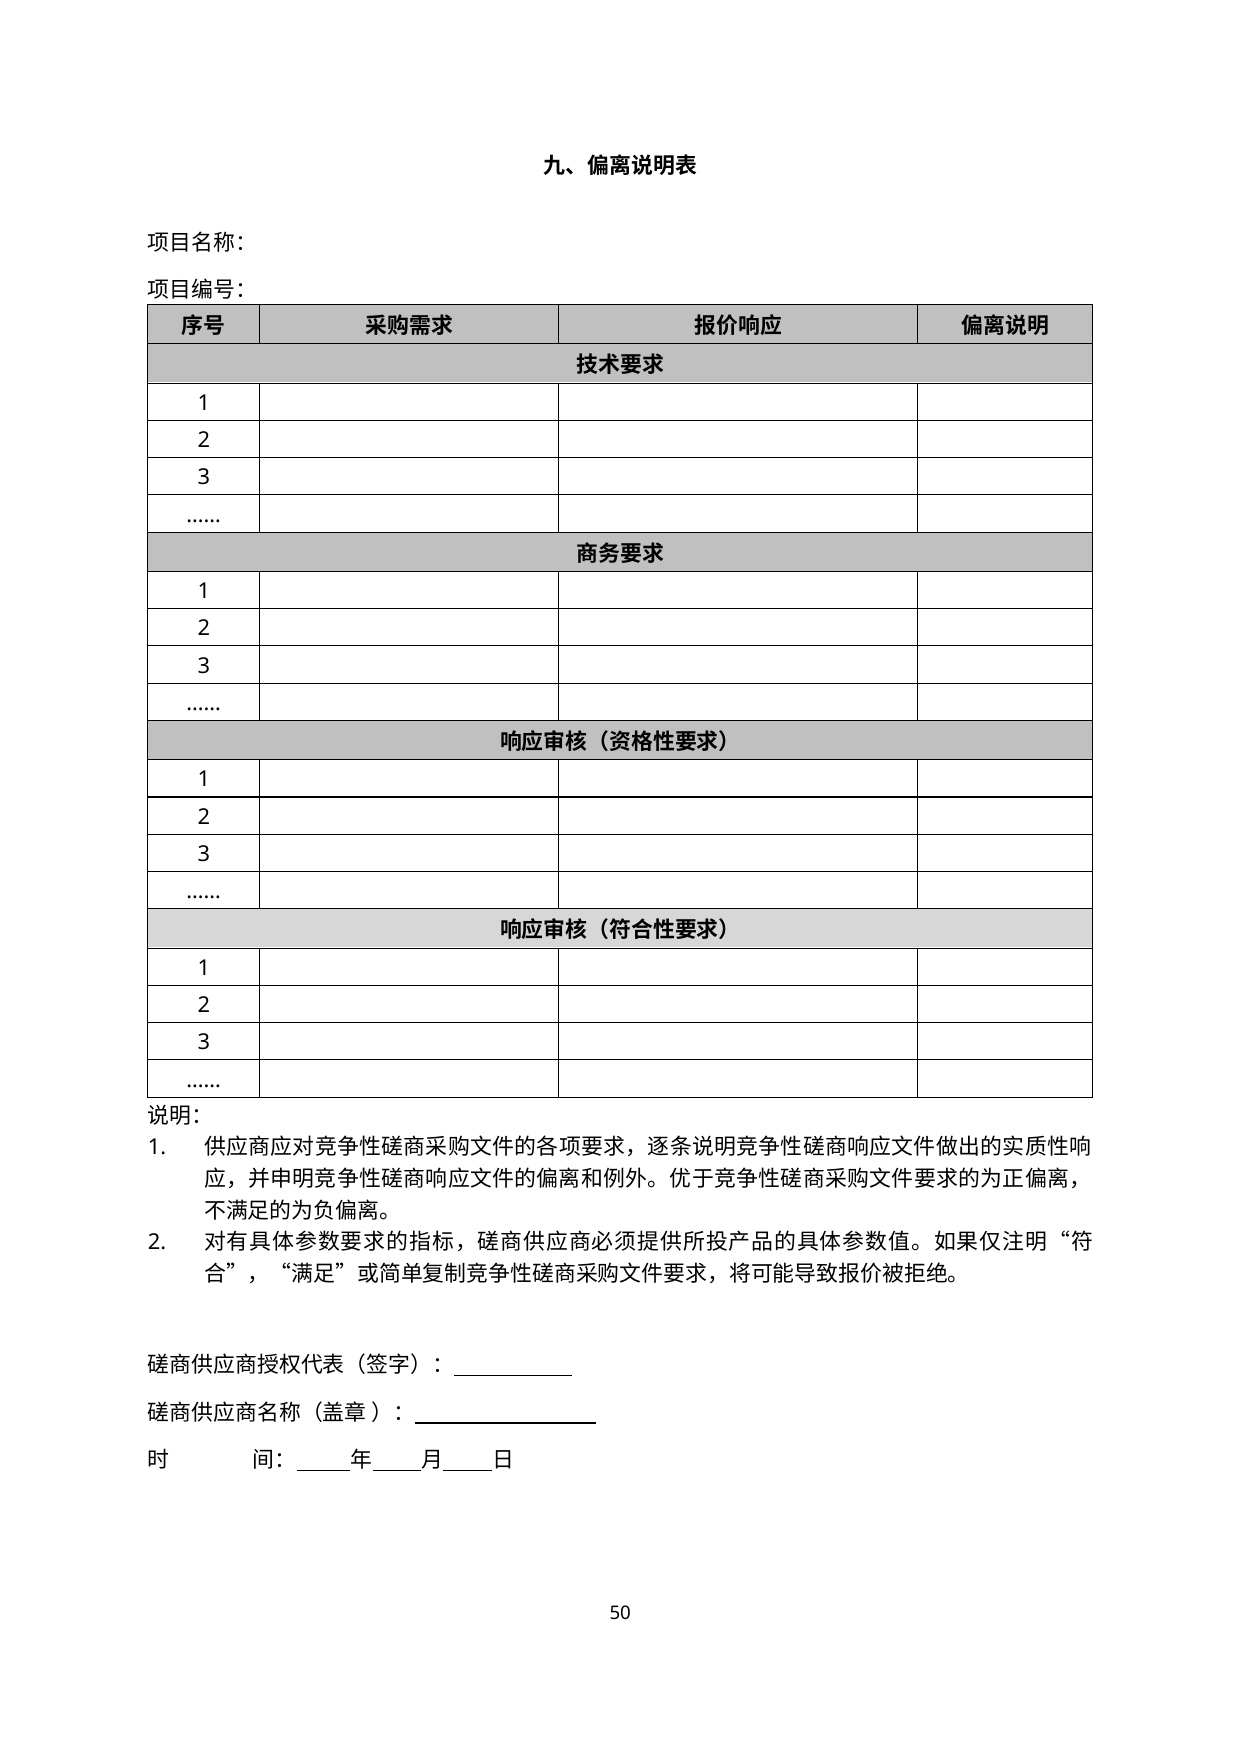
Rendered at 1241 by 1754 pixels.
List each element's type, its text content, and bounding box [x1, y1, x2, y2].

table_cell [918, 872, 1092, 908]
table_cell [260, 421, 558, 457]
table_cell [559, 835, 917, 871]
table_cell [559, 949, 917, 985]
table_cell …… [148, 1060, 259, 1097]
table_cell [559, 458, 917, 494]
table_cell 技术要求 [148, 344, 1092, 382]
table_cell [260, 949, 558, 985]
text 磋商供应商名称（盖章 ）： [148, 1395, 1093, 1427]
table_cell [918, 458, 1092, 494]
table_cell [260, 872, 558, 908]
table_cell [559, 1023, 917, 1059]
table_cell …… [148, 684, 259, 720]
text 说明： [148, 1098, 1093, 1129]
table_cell [260, 798, 558, 834]
table_cell …… [148, 872, 259, 908]
table_cell [260, 1023, 558, 1059]
table_cell [260, 986, 558, 1022]
table_cell [918, 684, 1092, 720]
table_cell [260, 495, 558, 532]
table_cell [918, 1023, 1092, 1059]
table_cell [918, 421, 1092, 457]
table_cell 1 [148, 572, 259, 608]
table_cell [918, 495, 1092, 532]
table_cell [260, 609, 558, 645]
table_cell [918, 986, 1092, 1022]
table_cell 3 [148, 458, 259, 494]
table_cell [918, 384, 1092, 420]
text 项目名称： [148, 225, 1093, 257]
table_cell [260, 684, 558, 720]
table_cell 3 [148, 835, 259, 871]
table_cell [559, 684, 917, 720]
text 时 间： 年 月 日 [148, 1442, 1093, 1474]
table_cell [559, 421, 917, 457]
table_cell 商务要求 [148, 533, 1092, 571]
table_cell [559, 986, 917, 1022]
table_cell [260, 572, 558, 608]
table_cell [260, 384, 558, 420]
table_cell 1 [148, 949, 259, 985]
table_cell 2 [148, 421, 259, 457]
text 磋商供应商授权代表（签字）： [148, 1347, 1093, 1379]
table_cell 2 [148, 609, 259, 645]
table_cell [260, 835, 558, 871]
table_header 报价响应 [559, 305, 917, 343]
table_cell [559, 760, 917, 796]
table_cell [559, 1060, 917, 1097]
table_cell …… [148, 495, 259, 532]
table_header 序号 [148, 305, 259, 343]
table_cell [918, 646, 1092, 683]
table_cell [260, 1060, 558, 1097]
table_cell [918, 609, 1092, 645]
text 九、偏离说明表 [148, 148, 1093, 179]
table_cell [559, 384, 917, 420]
table_cell [918, 760, 1092, 796]
table_cell [559, 495, 917, 532]
table_header 采购需求 [260, 305, 558, 343]
table_cell [918, 835, 1092, 871]
list 对有具体参数要求的指标，磋商供应商必须提供所投产品的具体参数值。如果仅注明“符合”，“满足”或简单复制竞争性磋商采购文件要求，将可能导致报价被拒绝。 [148, 1224, 1093, 1288]
table_cell [559, 872, 917, 908]
table_cell 1 [148, 384, 259, 420]
table_cell [559, 609, 917, 645]
table_cell [918, 1060, 1092, 1097]
table_cell [559, 798, 917, 834]
table_cell [260, 760, 558, 796]
table_cell [260, 646, 558, 683]
list 供应商应对竞争性磋商采购文件的各项要求，逐条说明竞争性磋商响应文件做出的实质性响应，并申明竞争性磋商响应文件的偏离和例外。优于竞争性磋商采购文件要求的为正偏离，不满足的为负偏离。 [148, 1129, 1093, 1224]
table_cell 3 [148, 1023, 259, 1059]
table_header 偏离说明 [918, 305, 1092, 343]
table_cell 2 [148, 798, 259, 834]
table_cell [918, 949, 1092, 985]
table_cell 3 [148, 646, 259, 683]
table_cell [559, 646, 917, 683]
table_cell 响应审核（资格性要求） [148, 721, 1092, 759]
table_cell [559, 572, 917, 608]
table_cell [260, 458, 558, 494]
table_cell 1 [148, 760, 259, 796]
table_cell 2 [148, 986, 259, 1022]
table_cell 响应审核（符合性要求） [148, 909, 1092, 947]
table_cell [918, 572, 1092, 608]
table_cell [918, 798, 1092, 834]
text 项目编号： [148, 272, 1093, 304]
